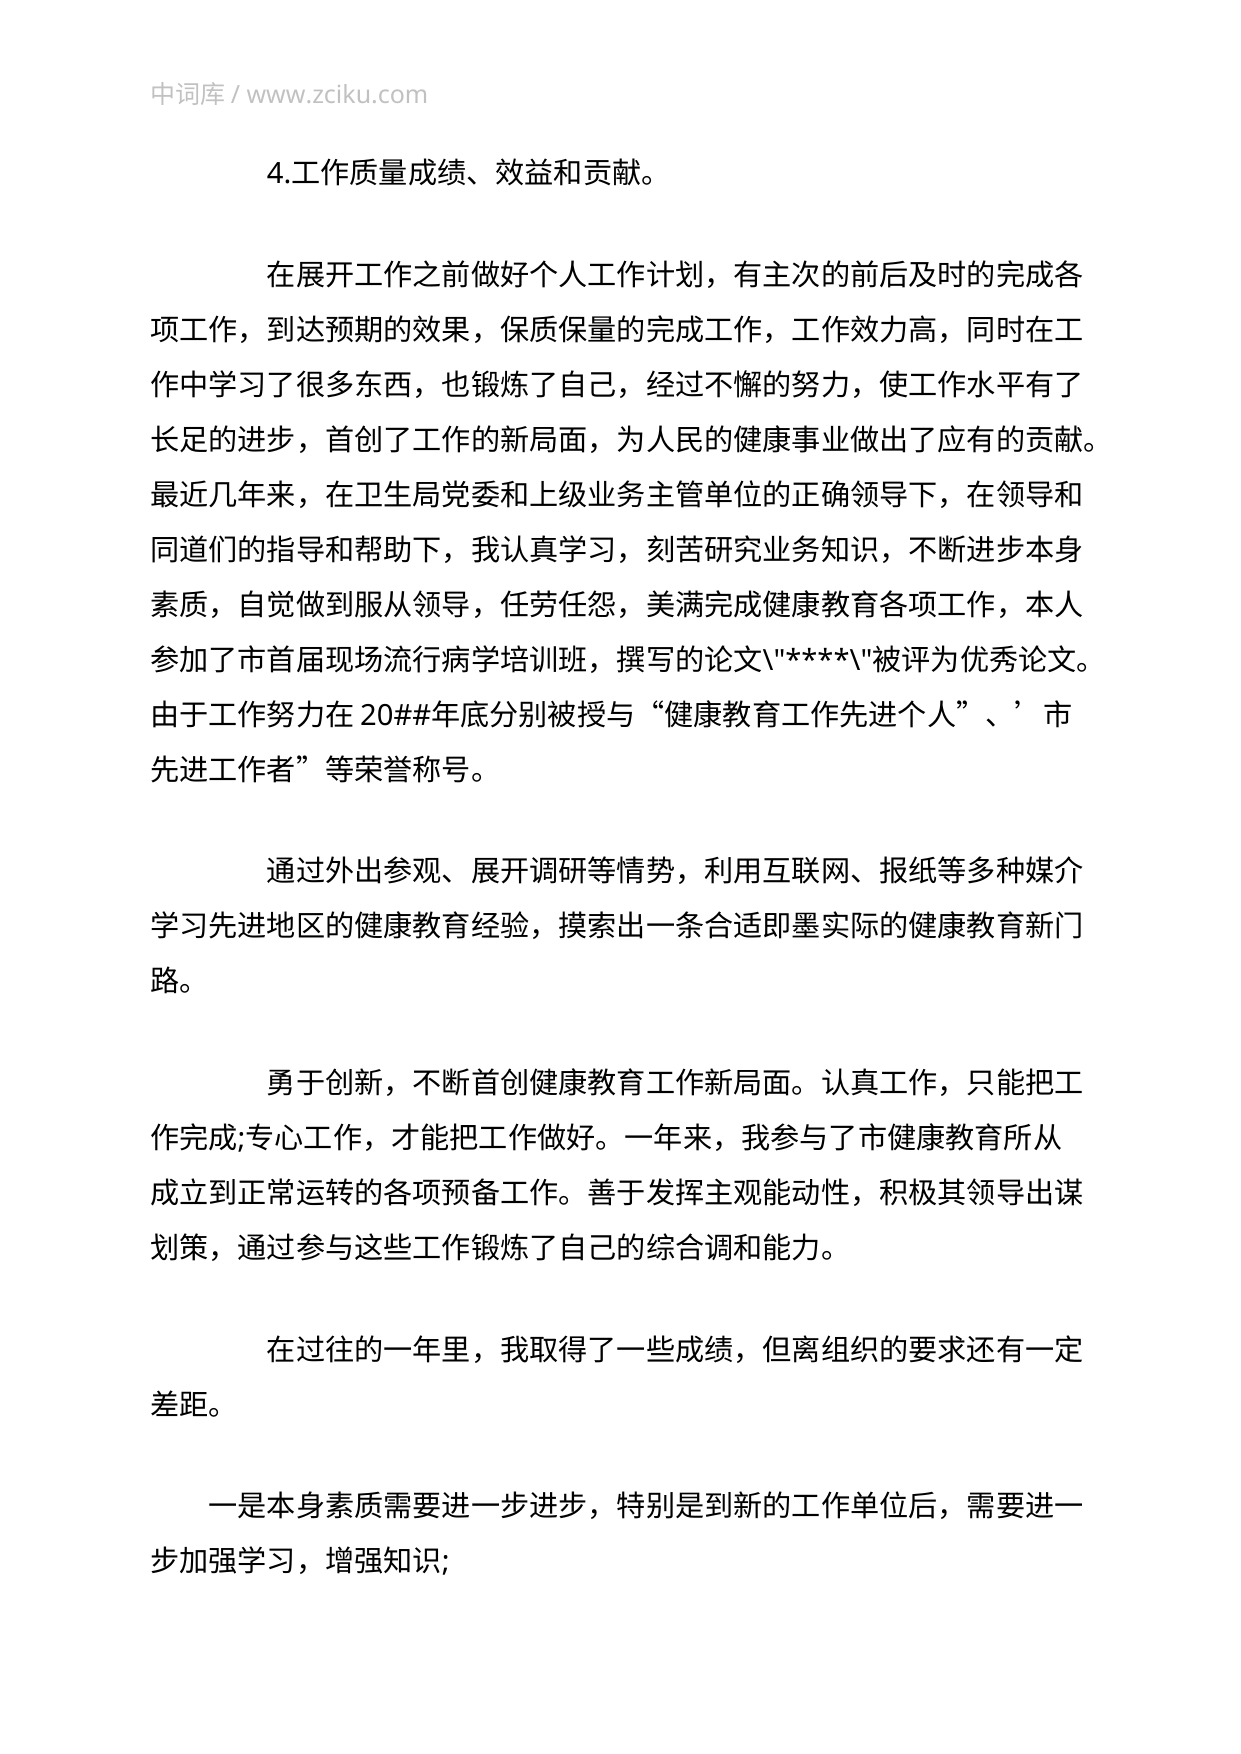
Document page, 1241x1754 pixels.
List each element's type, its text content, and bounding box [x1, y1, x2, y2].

text 一是本身素质需要进一步进步，特别是到新的工作单位后，需要进一步加强学习，增强知识; [150, 1483, 1090, 1580]
text 在过往的一年里，我取得了一些成绩，但离组织的要求还有一定差距。 [150, 1326, 1090, 1423]
text 勇于创新，不断首创健康教育工作新局面。认真工作，只能把工作完成;专心工作，才能把工作做好。一年来，我参与了市健康教育所从成立到正常运转的各项预备工作。善于发挥主观能动性，积极其领导出谋划策，通过参与这些工作锻炼了自己的综合调和能力。 [150, 1059, 1090, 1267]
text 通过外出参观、展开调研等情势，利用互联网、报纸等多种媒介学习先进地区的健康教育经验，摸索出一条合适即墨实际的健康教育新门路。 [150, 848, 1090, 1000]
text 4.工作质量成绩、效益和贡献。 [150, 150, 1090, 192]
text 在展开工作之前做好个人工作计划，有主次的前后及时的完成各项工作，到达预期的效果，保质保量的完成工作，工作效力高，同时在工作中学习了很多东西，也锻炼了自己，经过不懈的努力，使工作水平有了长足的进步，首创了工作的新局面，为人民的健康事业做出了应有的贡献。最近几年来，在卫生局党委和上级业务主管单位的正确领导下，在领导和同道们的指导和帮助下，我认真学习，刻苦研究业务知识，不断进步本身素质，自觉做到服从领导，任劳任怨，美满完成健康教育各项工作，本人参加了市首届现场流行病学培训班，撰写的论文\"****\"被评为优秀论文。由于工作努力在20##年底分别被授与“健康教育工作先进个人”、’市先进工作者”等荣誉称号。 [150, 252, 1090, 788]
